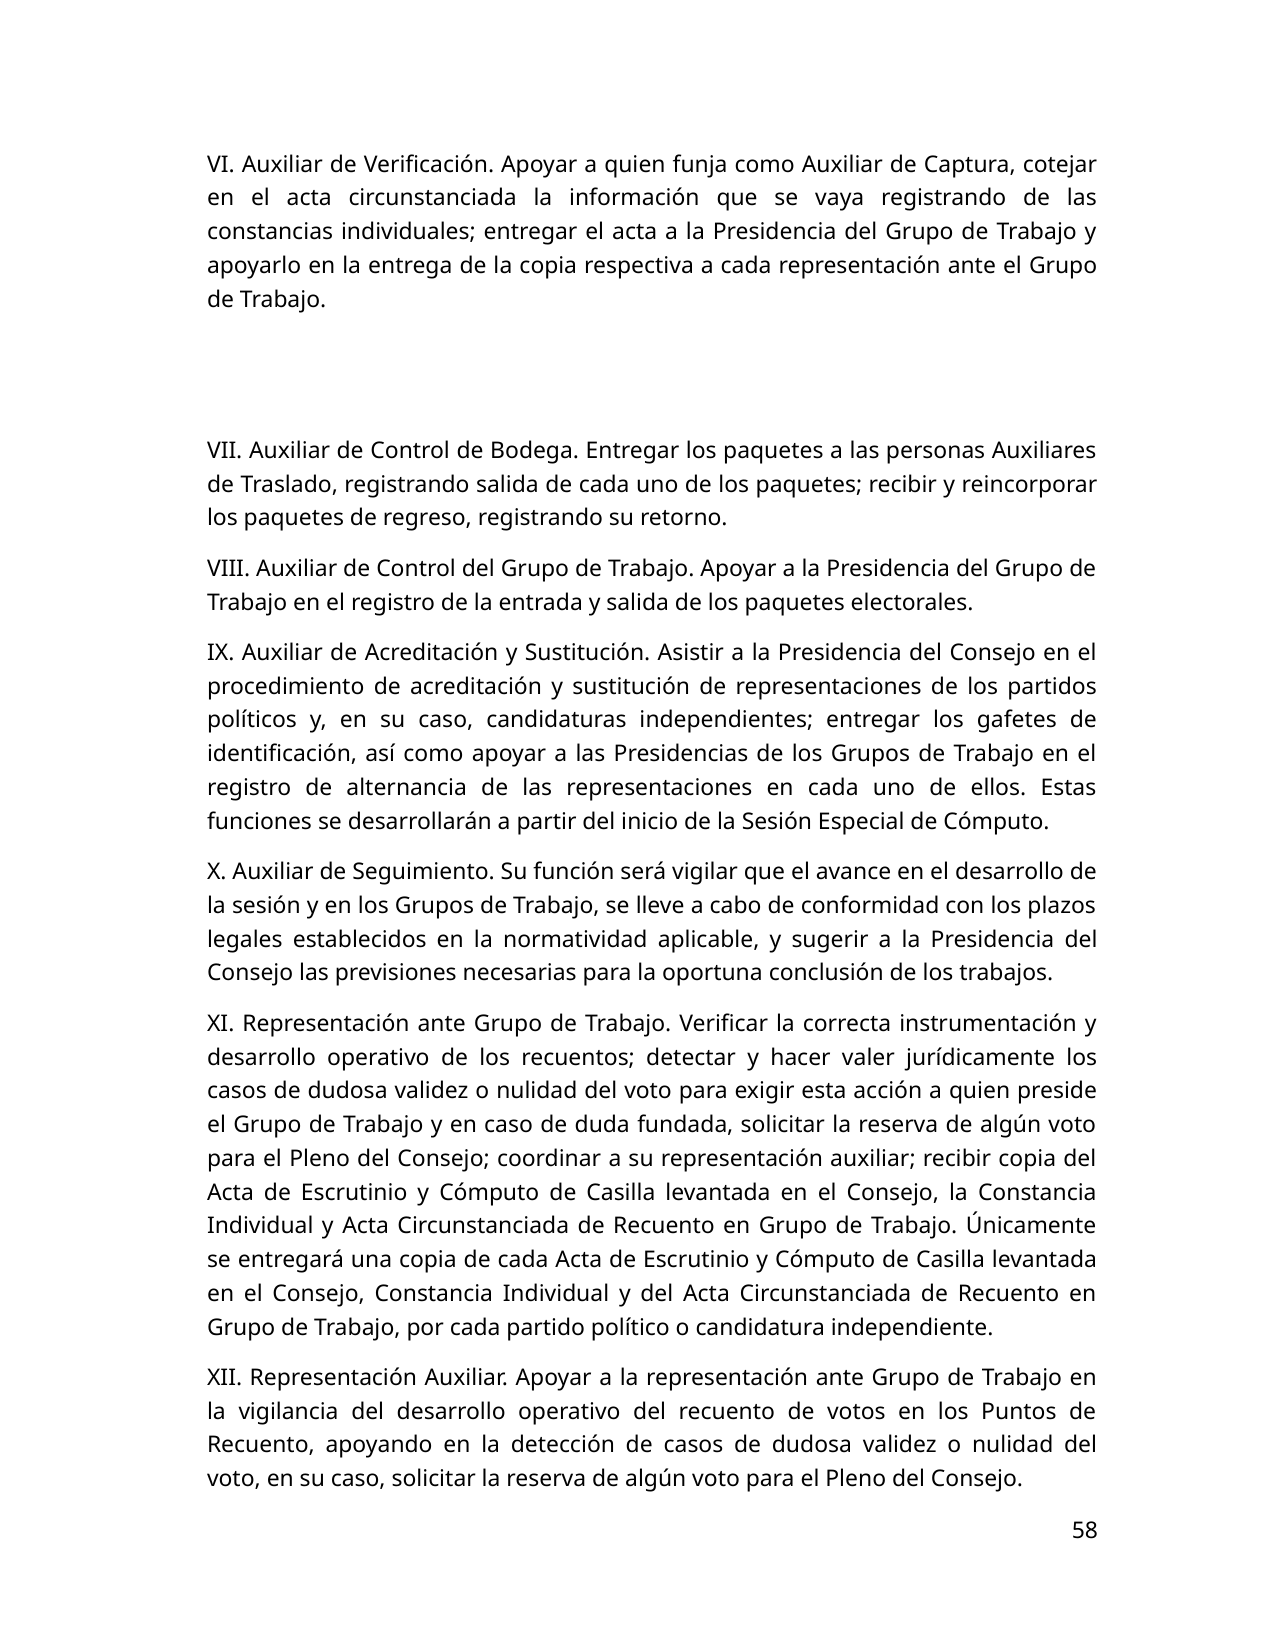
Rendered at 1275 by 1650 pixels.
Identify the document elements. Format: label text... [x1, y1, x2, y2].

text VII. Auxiliar de Control de Bodega. Entregar los paquetes a las personas Auxiliares de Traslado, registrando salida de cada uno de los paquetes; recibir y reincorporar los paquetes de regreso, registrando su retorno. [207, 434, 1098, 533]
text X. Auxiliar de Seguimiento. Su función será vigilar que el avance en el desarrollo de la sesión y en los Grupos de Trabajo, se lleve a cabo de conformidad con los plazos legales establecidos en la normatividad aplicable, y sugerir a la Presidencia del Consejo las previsiones necesarias para la oportuna conclusión de los trabajos. [207, 855, 1098, 988]
text IX. Auxiliar de Acreditación y Sustitución. Asistir a la Presidencia del Consejo en el procedimiento de acreditación y sustitución de representaciones de los partidos políticos y, en su caso, candidaturas independientes; entregar los gafetes de identificación, así como apoyar a las Presidencias de los Grupos de Trabajo en el registro de alternancia de las representaciones en cada uno de ellos. Estas funciones se desarrollarán a partir del inicio de la Sesión Especial de Cómputo. [207, 636, 1098, 836]
text VIII. Auxiliar de Control del Grupo de Trabajo. Apoyar a la Presidencia del Grupo de Trabajo en el registro de la entrada y salida de los paquetes electorales. [207, 552, 1098, 617]
text VI. Auxiliar de Verificación. Apoyar a quien funja como Auxiliar de Captura, cotejar en el acta circunstanciada la información que se vaya registrando de las constancias individuales; entregar el acta a la Presidencia del Grupo de Trabajo y apoyarlo en la entrega de la copia respectiva a cada representación ante el Grupo de Trabajo. [207, 148, 1098, 314]
text XII. Representación Auxiliar. Apoyar a la representación ante Grupo de Trabajo en la vigilancia del desarrollo operativo del recuento de votos en los Puntos de Recuento, apoyando en la detección de casos de dudosa validez o nulidad del voto, en su caso, solicitar la reserva de algún voto para el Pleno del Consejo. [207, 1361, 1098, 1493]
text XI. Representación ante Grupo de Trabajo. Verificar la correcta instrumentación y desarrollo operativo de los recuentos; detectar y hacer valer jurídicamente los casos de dudosa validez o nulidad del voto para exigir esta acción a quien preside el Grupo de Trabajo y en caso de duda fundada, solicitar la reserva de algún voto para el Pleno del Consejo; coordinar a su representación auxiliar; recibir copia del Acta de Escrutinio y Cómputo de Casilla levantada en el Consejo, la Constancia Individual y Acta Circunstanciada de Recuento en Grupo de Trabajo. Únicamente se entregará una copia de cada Acta de Escrutinio y Cómputo de Casilla levantada en el Consejo, Constancia Individual y del Acta Circunstanciada de Recuento en Grupo de Trabajo, por cada partido político o candidatura independiente. [207, 1007, 1098, 1342]
